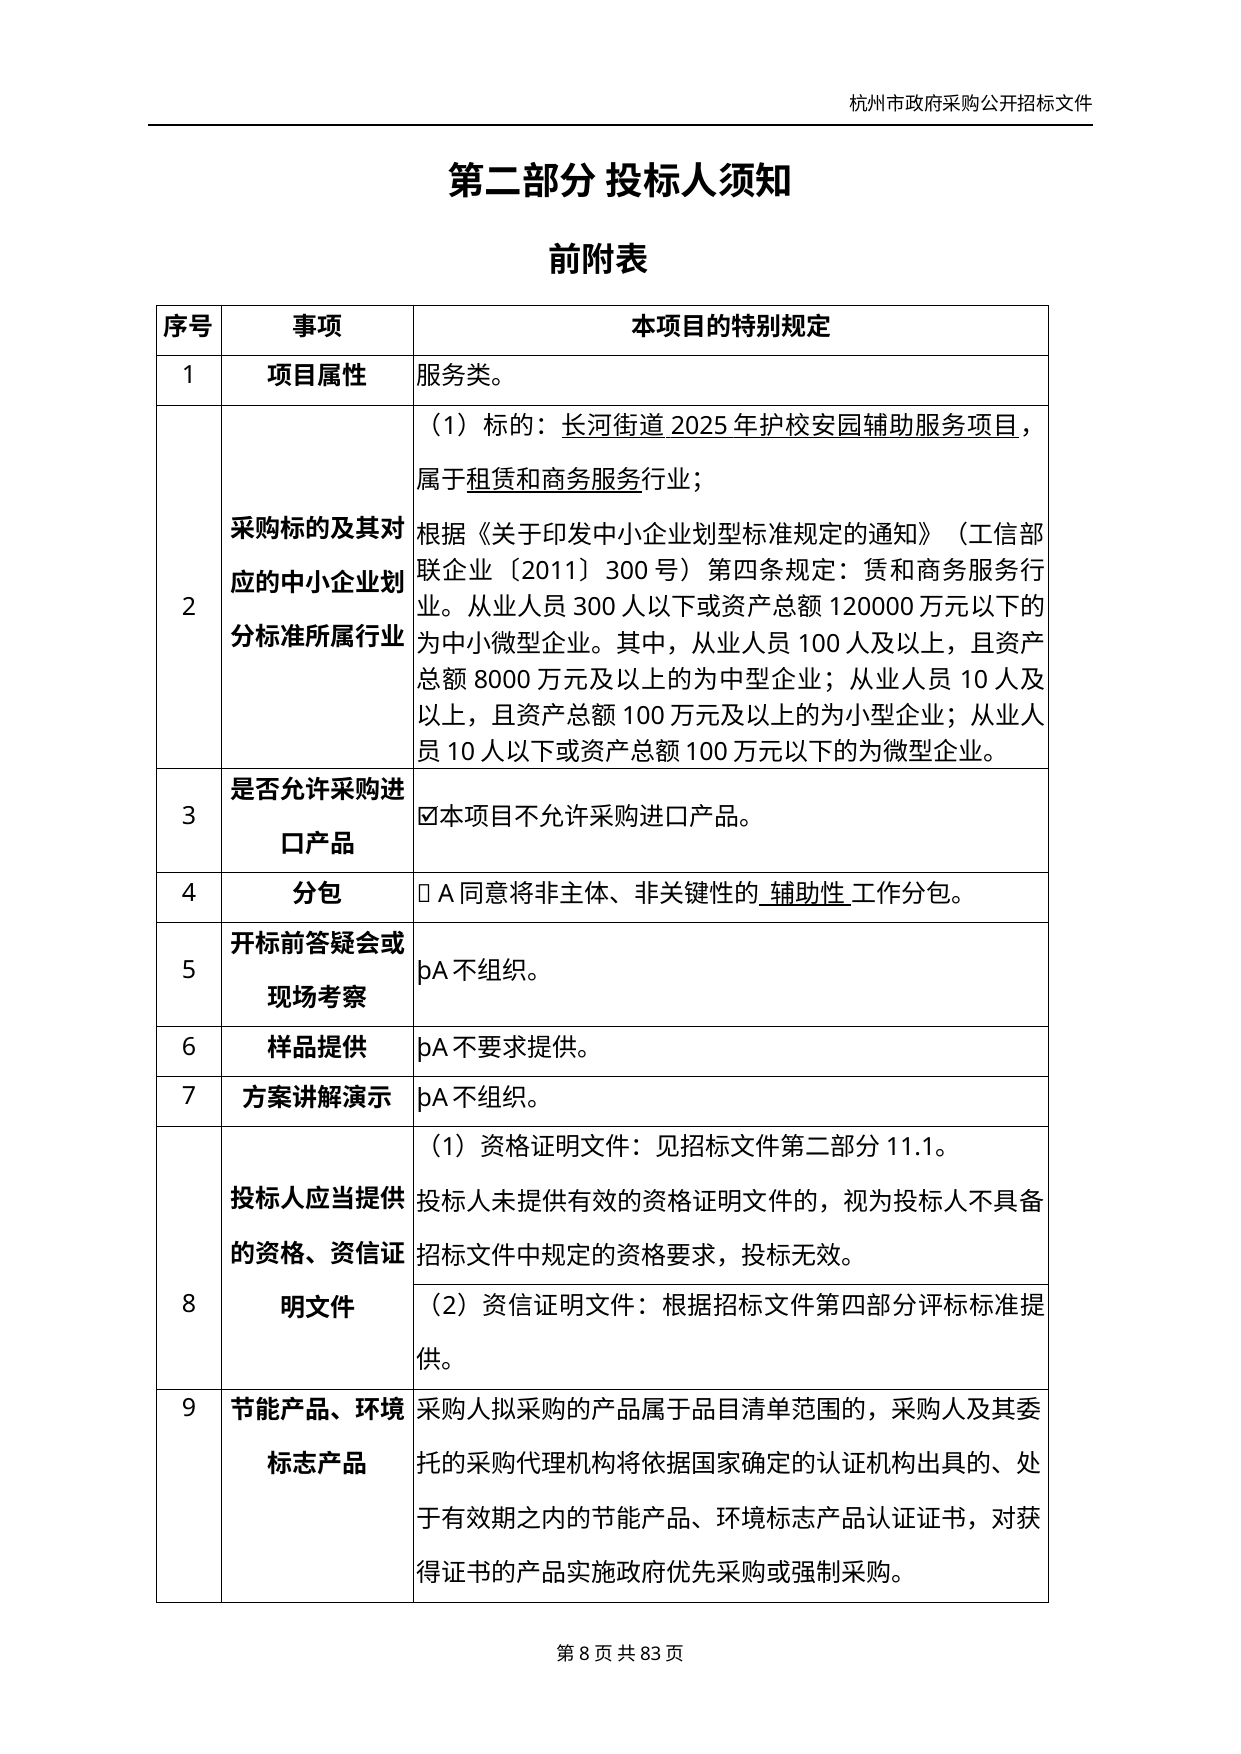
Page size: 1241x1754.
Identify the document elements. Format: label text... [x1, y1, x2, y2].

table_cell （1）标的：长河街道2025年护校安园辅助服务项目，属于租赁和商务服务行业； 根据《关于印发中小企业划型标准规定的通知》（工信部联企业〔2011〕300号）第四条规定：赁和商务服务行业。从业人员300人以下或资产总额120000万元以下的为中小微型企业。其中，从业人员100人及以上，且资产总额8000万元及以上的为中型企业；从业人员10人及以上，且资产总额100万元及以上的为小型企业；从业人员10人以下或资产总额100万元以下的为微型企业。 [414, 406, 1048, 768]
table_cell 服务类。 [414, 356, 1048, 404]
table_cell 4 [157, 873, 221, 922]
table_cell 5 [157, 923, 221, 1026]
table_cell 节能产品、环境标志产品 [222, 1390, 413, 1602]
table_cell A不组织。 [414, 1077, 1048, 1126]
table_header 本项目的特别规定 [414, 306, 1048, 355]
table_cell 方案讲解演示 [222, 1077, 413, 1126]
table_cell （1）资格证明文件：见招标文件第二部分11.1。 投标人未提供有效的资格证明文件的，视为投标人不具备招标文件中规定的资格要求，投标无效。 [414, 1127, 1048, 1284]
table_cell A不要求提供。 [414, 1027, 1048, 1076]
table_cell （2）资信证明文件：根据招标文件第四部分评标标准提供。 [414, 1285, 1048, 1388]
table_cell 7 [157, 1077, 221, 1126]
table_cell 样品提供 [222, 1027, 413, 1076]
table_cell A不组织。 [414, 923, 1048, 1026]
table_cell A同意将非主体、非关键性的 辅助性 工作分包。 [414, 873, 1048, 922]
table_cell 开标前答疑会或现场考察 [222, 923, 413, 1026]
table_cell 6 [157, 1027, 221, 1076]
table_cell 投标人应当提供的资格、资信证明文件 [222, 1127, 413, 1388]
table_cell 分包 [222, 873, 413, 922]
table_header 序号 [157, 306, 221, 355]
table_cell 8 [157, 1127, 221, 1388]
table_cell 2 [157, 406, 221, 768]
text 第二部分 投标人须知 [148, 151, 1093, 206]
table_cell 1 [157, 356, 221, 404]
table_cell 项目属性 [222, 356, 413, 404]
table_cell 本项目不允许采购进口产品。 [414, 769, 1048, 872]
table_cell 是否允许采购进口产品 [222, 769, 413, 872]
table_cell 9 [157, 1390, 221, 1602]
table_cell 采购标的及其对应的中小企业划分标准所属行业 [222, 406, 413, 768]
text 前附表 [148, 233, 1093, 281]
table_header 事项 [222, 306, 413, 355]
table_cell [414, 1390, 1048, 1602]
table_cell 3 [157, 769, 221, 872]
